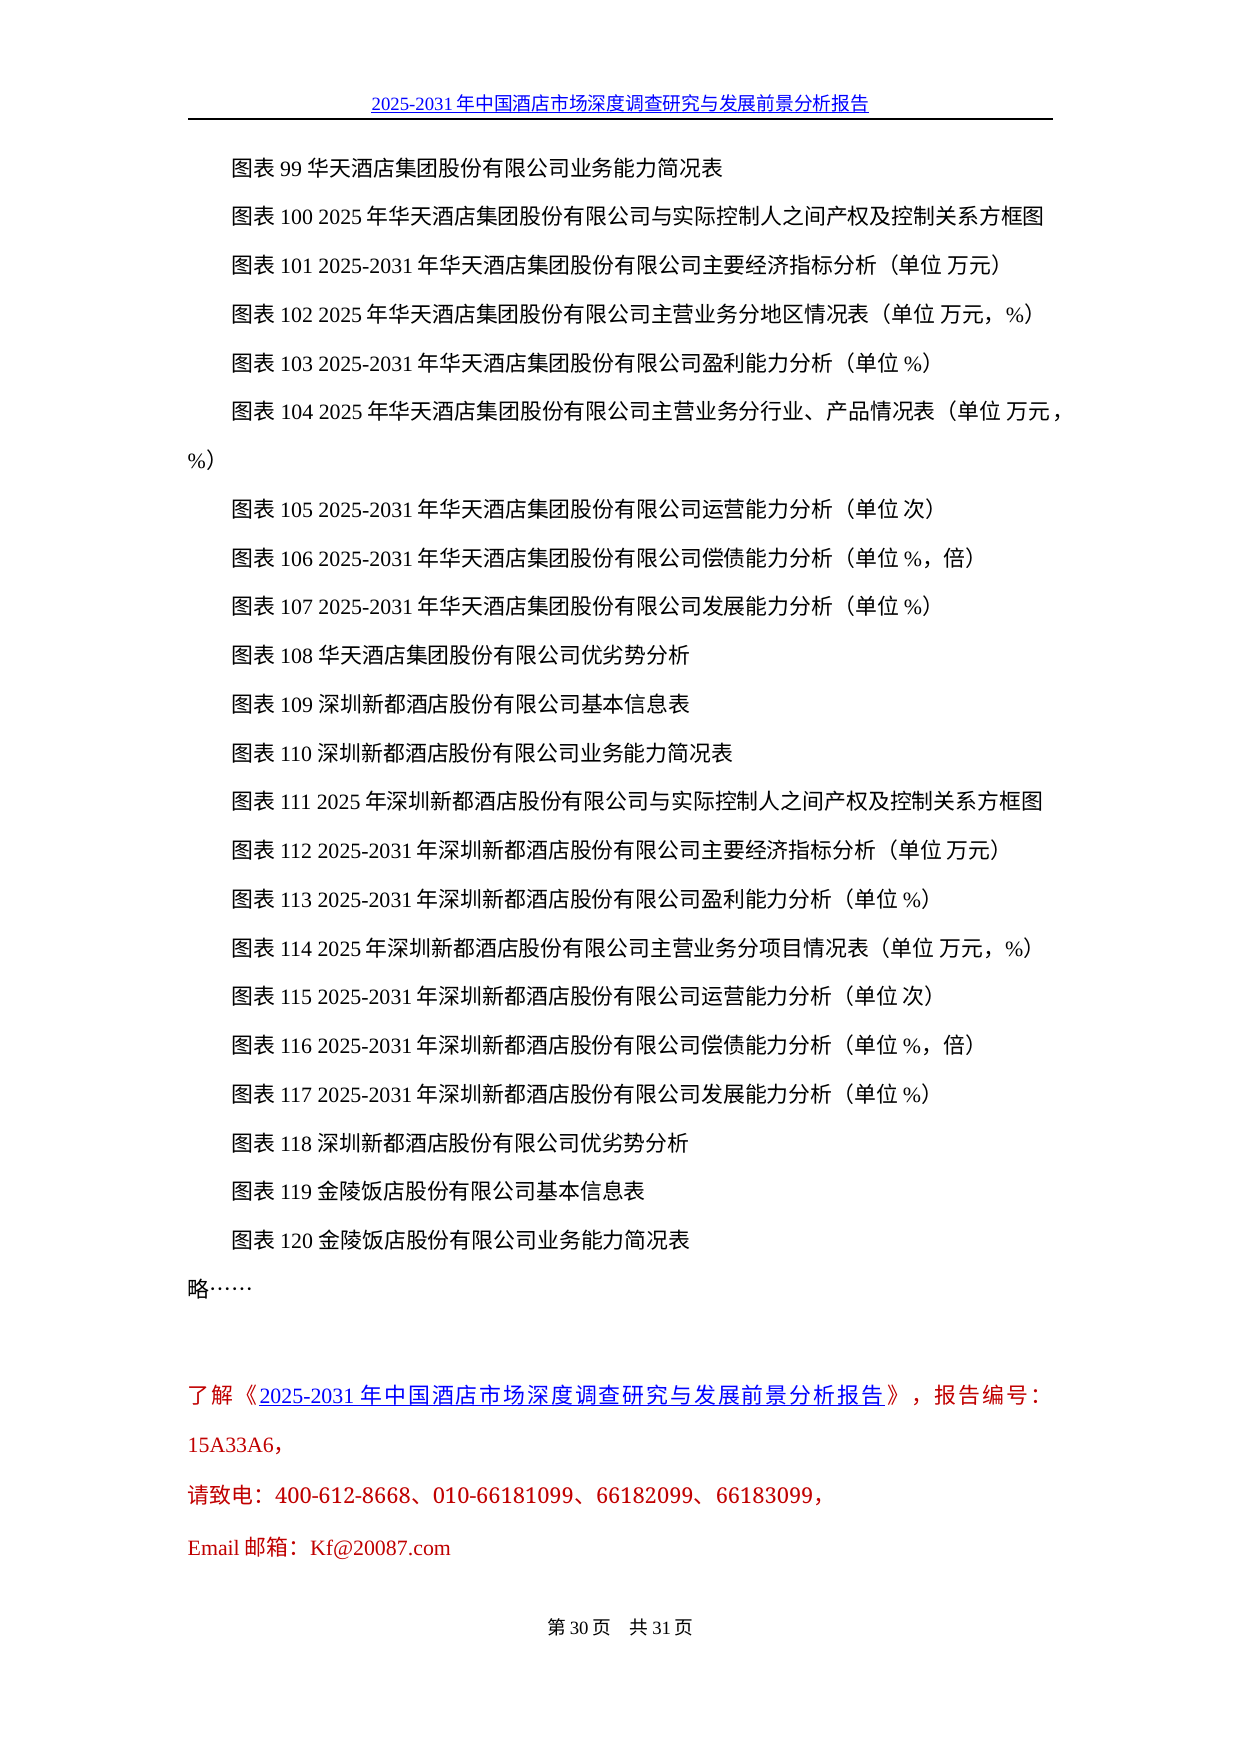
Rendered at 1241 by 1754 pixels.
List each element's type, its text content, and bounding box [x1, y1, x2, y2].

text Email邮箱：Kf@20087.com [187, 1530, 1053, 1562]
text 请致电：400-612-8668、010-66181099、66182099、66183099， [187, 1478, 1053, 1511]
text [187, 150, 1053, 1304]
text 了解《2025-2031年中国酒店市场深度调查研究与发展前景分析报告》，报告编号：15A33A6， [187, 1378, 1053, 1459]
